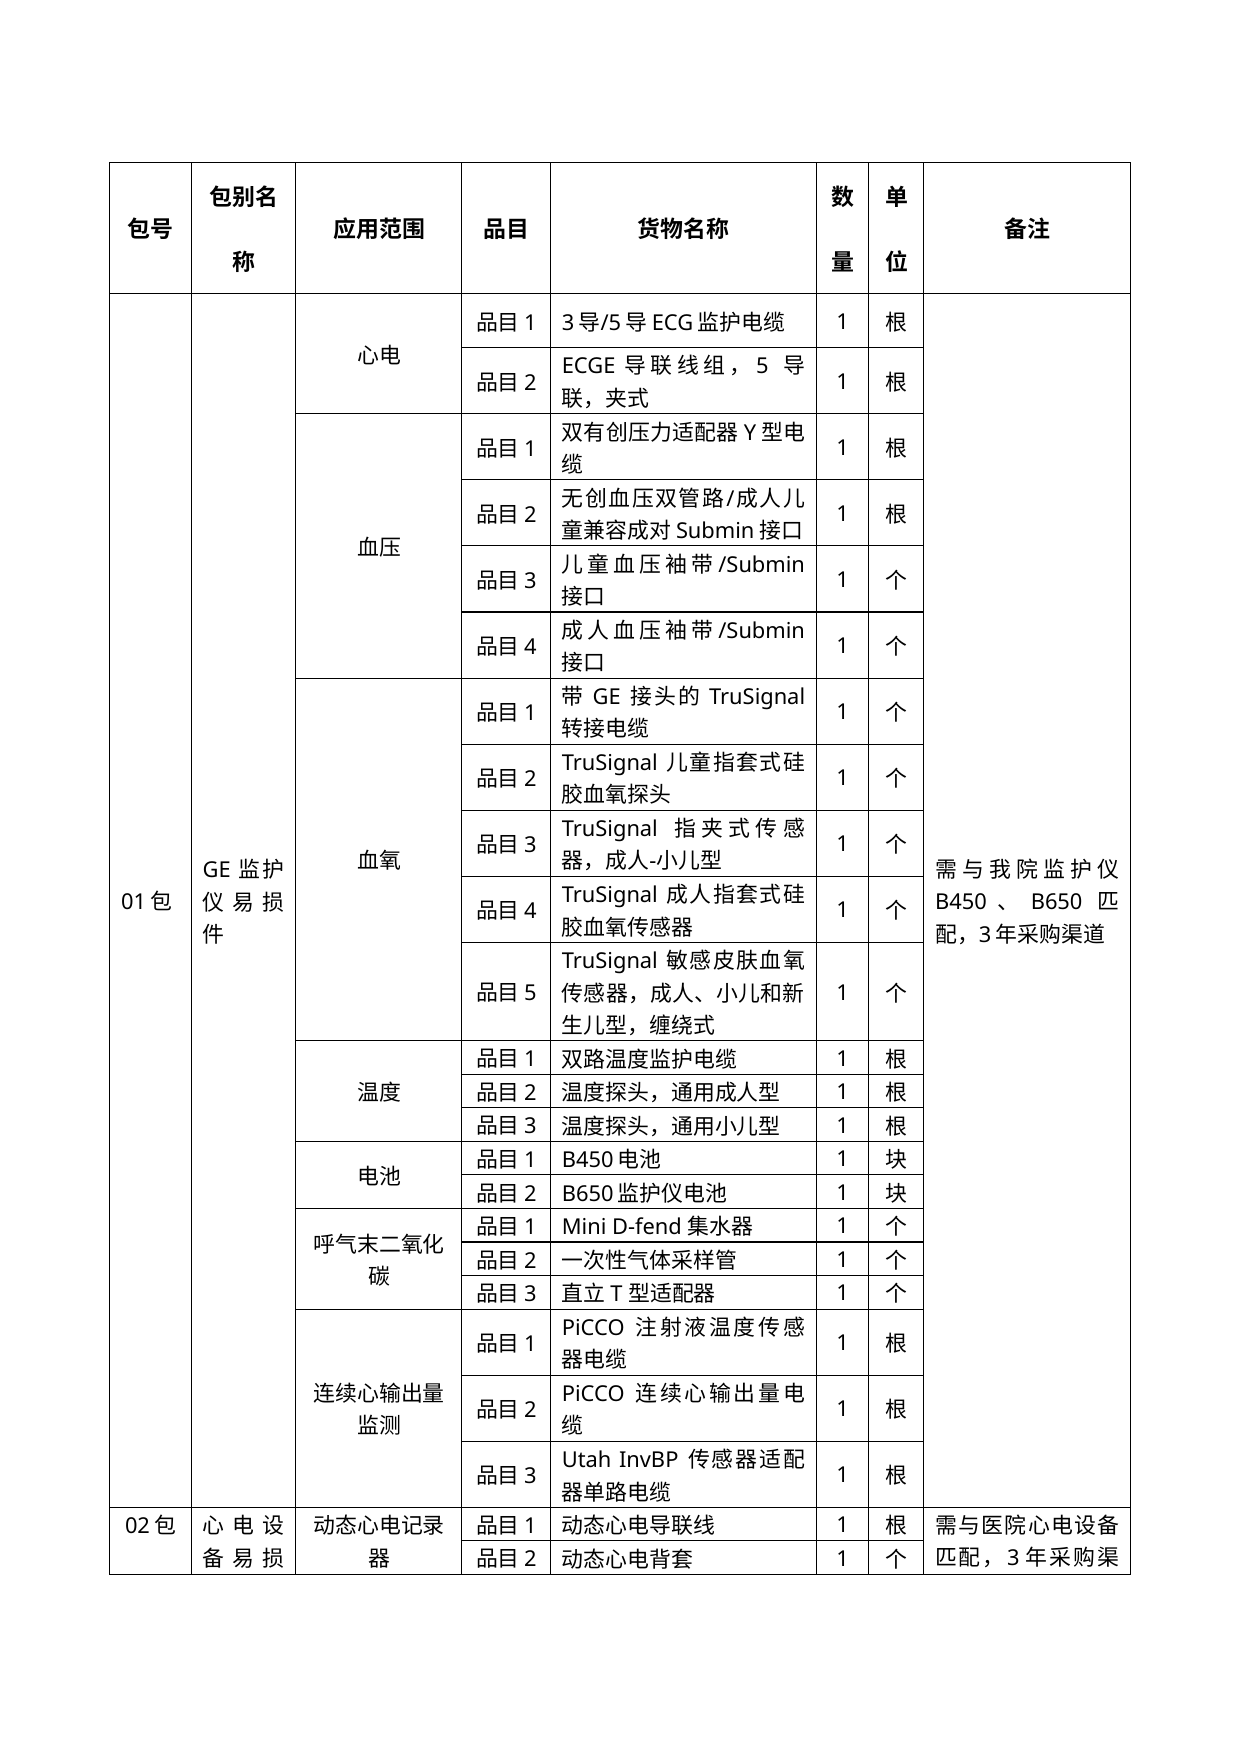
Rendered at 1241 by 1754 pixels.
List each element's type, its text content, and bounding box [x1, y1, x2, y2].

table_cell 个 [869, 546, 923, 611]
table_cell 1 [817, 1142, 868, 1174]
table_cell Utah InvBP 传感器适配器单路电缆 [551, 1442, 816, 1507]
table_cell 根 [869, 1041, 923, 1074]
table_cell 1 [817, 1209, 868, 1241]
table_cell 品目1 [462, 1041, 550, 1074]
table_header 包别名称 [192, 163, 295, 293]
table_cell 个 [869, 1276, 923, 1308]
table_cell 1 [817, 414, 868, 479]
table_cell 品目3 [462, 811, 550, 876]
table_cell 01包 [110, 294, 191, 1507]
table_cell 根 [869, 1075, 923, 1107]
table_cell 连续心输出量监测 [296, 1310, 461, 1507]
table_cell 1 [817, 1541, 868, 1574]
table_cell 个 [869, 1209, 923, 1241]
table_cell TruSignal 敏感皮肤血氧传感器，成人、小儿和新生儿型，缠绕式 [551, 943, 816, 1040]
table_cell 个 [869, 745, 923, 809]
table_cell 品目2 [462, 1541, 550, 1574]
table_cell 温度探头，通用小儿型 [551, 1108, 816, 1141]
table_cell 品目2 [462, 348, 550, 413]
table_cell 品目3 [462, 1108, 550, 1141]
table_cell 1 [817, 1108, 868, 1141]
table_cell 品目2 [462, 1376, 550, 1441]
table_cell 品目1 [462, 1508, 550, 1540]
table_cell 个 [869, 1541, 923, 1574]
table_cell 双有创压力适配器Y型电缆 [551, 414, 816, 479]
table_cell 个 [869, 679, 923, 743]
table_cell 血氧 [296, 679, 461, 1040]
table_cell 1 [817, 480, 868, 545]
table_cell 1 [817, 1442, 868, 1507]
table_cell B450电池 [551, 1142, 816, 1174]
table_cell Mini D-fend 集水器 [551, 1209, 816, 1241]
table_cell 儿童血压袖带/Submin接口 [551, 546, 816, 611]
table_cell 品目1 [462, 414, 550, 479]
table_cell 02包 [110, 1508, 191, 1574]
table_cell 品目5 [462, 943, 550, 1040]
table_header 备注 [924, 163, 1130, 293]
table_cell 根 [869, 1310, 923, 1374]
table_cell 品目1 [462, 1142, 550, 1174]
table_cell 个 [869, 877, 923, 942]
table_cell 1 [817, 613, 868, 677]
table_cell 心电 [296, 294, 461, 413]
table_cell TruSignal 儿童指套式硅胶血氧探头 [551, 745, 816, 809]
table_cell 个 [869, 943, 923, 1040]
table_cell 根 [869, 480, 923, 545]
table_cell 根 [869, 414, 923, 479]
table_header 包号 [110, 163, 191, 293]
table_cell 根 [869, 294, 923, 347]
table_cell 根 [869, 1376, 923, 1441]
table_cell 1 [817, 1310, 868, 1374]
table_cell 根 [869, 1508, 923, 1540]
table_cell 1 [817, 546, 868, 611]
table_cell 块 [869, 1175, 923, 1208]
table_cell 品目2 [462, 1243, 550, 1275]
table_cell 1 [817, 943, 868, 1040]
table_cell 动态心电记录器 [296, 1508, 461, 1574]
table_cell 个 [869, 811, 923, 876]
table_cell 1 [817, 1075, 868, 1107]
table_cell 血压 [296, 414, 461, 677]
table_cell 心电设备易损件 [192, 1508, 295, 1574]
table_cell 1 [817, 294, 868, 347]
table_cell 品目1 [462, 679, 550, 743]
table_cell 一次性气体采样管 [551, 1243, 816, 1275]
table_cell 需与我院监护仪B450、B650匹配，3年采购渠道 [924, 294, 1130, 1507]
table_cell 成人血压袖带/Submin接口 [551, 613, 816, 677]
table_cell 品目4 [462, 877, 550, 942]
table_cell 需与医院心电设备匹配，3年采购渠道 [924, 1508, 1130, 1574]
table_header 单位 [869, 163, 923, 293]
table_cell 品目2 [462, 745, 550, 809]
table_cell 3导/5导ECG监护电缆 [551, 294, 816, 347]
table_cell 品目3 [462, 546, 550, 611]
table_cell 无创血压双管路/成人儿童兼容成对 Submin接口 [551, 480, 816, 545]
table_cell 品目4 [462, 613, 550, 677]
table_cell 品目1 [462, 1209, 550, 1241]
table_cell 1 [817, 1276, 868, 1308]
table_cell 动态心电背套 [551, 1541, 816, 1574]
table_cell 1 [817, 1243, 868, 1275]
table_cell PiCCO 注射液温度传感器电缆 [551, 1310, 816, 1374]
table_cell 1 [817, 877, 868, 942]
table_cell 呼气末二氧化碳 [296, 1209, 461, 1308]
table_header 货物名称 [551, 163, 816, 293]
table_cell 直立 T 型适配器 [551, 1276, 816, 1308]
table_cell 双路温度监护电缆 [551, 1041, 816, 1074]
table_cell 温度 [296, 1041, 461, 1141]
table_cell 温度探头，通用成人型 [551, 1075, 816, 1107]
table_cell 1 [817, 1041, 868, 1074]
table_cell 带 GE 接头的 TruSignal 转接电缆 [551, 679, 816, 743]
table_cell 品目2 [462, 1175, 550, 1208]
table_cell 1 [817, 348, 868, 413]
table_cell 根 [869, 1442, 923, 1507]
table_cell 品目1 [462, 1310, 550, 1374]
table_cell 1 [817, 679, 868, 743]
table_cell 1 [817, 811, 868, 876]
table_header 品目 [462, 163, 550, 293]
table_cell 1 [817, 1508, 868, 1540]
table_cell ECGE导联线组，5 导联，夹式 [551, 348, 816, 413]
table_cell 动态心电导联线 [551, 1508, 816, 1540]
table_cell 品目3 [462, 1276, 550, 1308]
table_cell 1 [817, 1175, 868, 1208]
table_cell PiCCO 连续心输出量电缆 [551, 1376, 816, 1441]
table_cell 根 [869, 348, 923, 413]
table_cell 根 [869, 1108, 923, 1141]
table_cell 1 [817, 1376, 868, 1441]
table_cell 品目2 [462, 1075, 550, 1107]
table_cell 块 [869, 1142, 923, 1174]
table_cell 品目2 [462, 480, 550, 545]
table_cell 电池 [296, 1142, 461, 1208]
table_cell 个 [869, 1243, 923, 1275]
table_cell 1 [817, 745, 868, 809]
table_header 数量 [817, 163, 868, 293]
table_cell B650监护仪电池 [551, 1175, 816, 1208]
table_cell TruSignal 成人指套式硅胶血氧传感器 [551, 877, 816, 942]
table_cell 个 [869, 613, 923, 677]
table_cell 品目3 [462, 1442, 550, 1507]
table_cell TruSignal 指夹式传感器，成人-小儿型 [551, 811, 816, 876]
table_header 应用范围 [296, 163, 461, 293]
table_cell GE监护仪易损件 [192, 294, 295, 1507]
table_cell 品目1 [462, 294, 550, 347]
